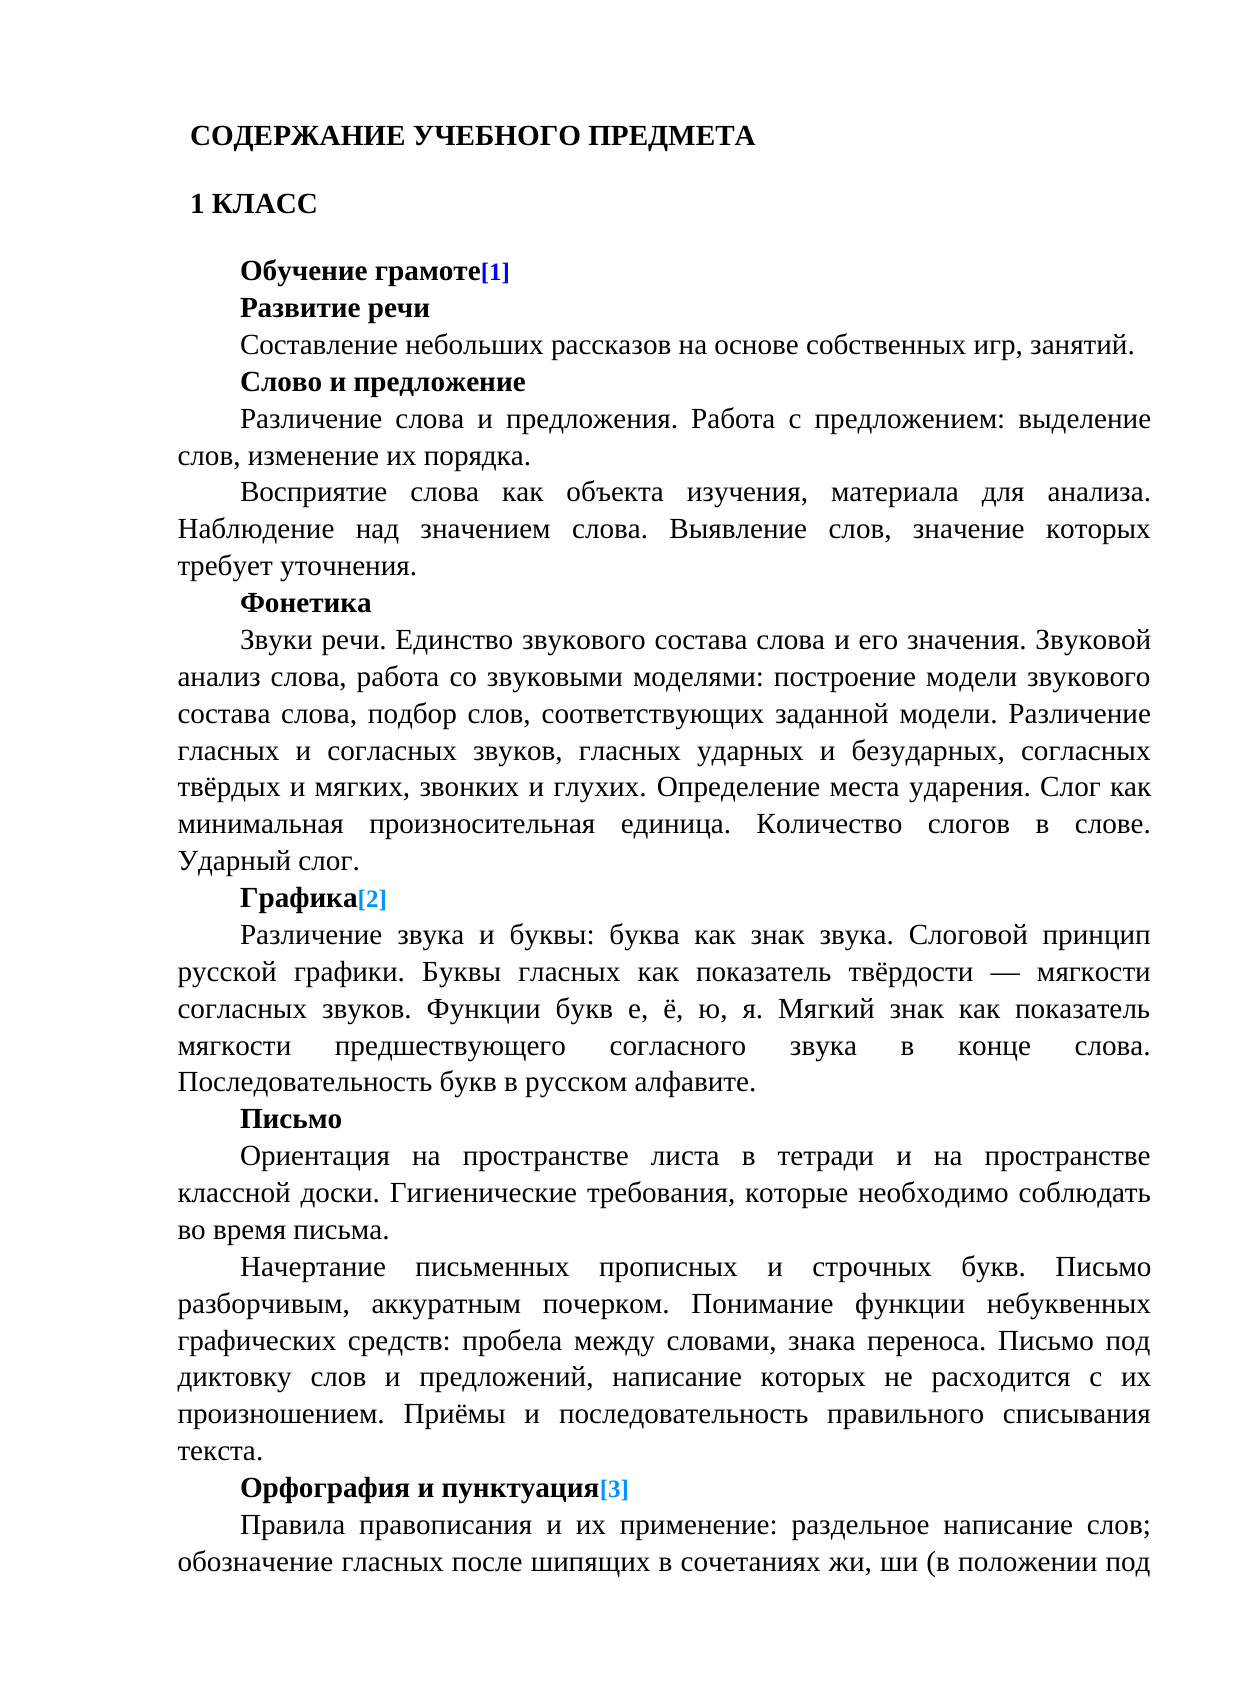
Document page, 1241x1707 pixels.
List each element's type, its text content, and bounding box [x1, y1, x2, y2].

text Начертание письменных прописных и строчных букв. Письмо разборчивым, аккуратным почерком. Понимание функции небуквенных графических средств: пробела между словами, знака переноса. Письмо под диктовку слов и предложений, написание которых не расходится с их произношением. Приёмы и последовательность правильного списывания текста. [177, 1249, 1152, 1467]
text СОДЕРЖАНИЕ УЧЕБНОГО ПРЕДМЕТА [190, 118, 1152, 152]
text Различение звука и буквы: буква как знак звука. Слоговой принцип русской графики. Буквы гласных как показатель твёрдости — мягкости согласных звуков. Функции букв е, ё, ю, я. Мягкий знак как показатель мягкости предшествующего согласного звука в конце слова. Последовательность букв в русском алфавите. [177, 917, 1152, 1098]
text Слово и предложение [177, 364, 1152, 397]
text Различение слова и предложения. Работа с предложением: выделение слов, изменение их порядка. [177, 401, 1152, 471]
text Составление небольших рассказов на основе собственных игр, занятий. [177, 327, 1152, 361]
text Звуки речи. Единство звукового состава слова и его значения. Звуковой анализ слова, работа со звуковыми моделями: построение модели звукового состава слова, подбор слов, соответствующих заданной модели. Различение гласных и согласных звуков, гласных ударных и безударных, согласных твёрдых и мягких, звонких и глухих. Определение места ударения. Слог как минимальная произносительная единица. Количество слогов в слове. Ударный слог. [177, 622, 1152, 877]
text Ориентация на пространстве листа в тетради и на пространстве классной доски. Гигиенические требования, которые необходимо соблюдать во время письма. [177, 1138, 1152, 1246]
text Развитие речи [177, 290, 1152, 324]
text Письмо [177, 1101, 1152, 1135]
text Графика[2] [177, 880, 1152, 914]
text Восприятие слова как объекта изучения, материала для анализа. Наблюдение над значением слова. Выявление слов, значение которых требует уточнения. [177, 474, 1152, 582]
text Орфография и пунктуация[3] [177, 1470, 1152, 1504]
text Фонетика [177, 585, 1152, 619]
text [177, 1507, 1152, 1577]
text Обучение грамоте[1] [177, 253, 1152, 287]
text 1 КЛАСС [190, 186, 1152, 219]
